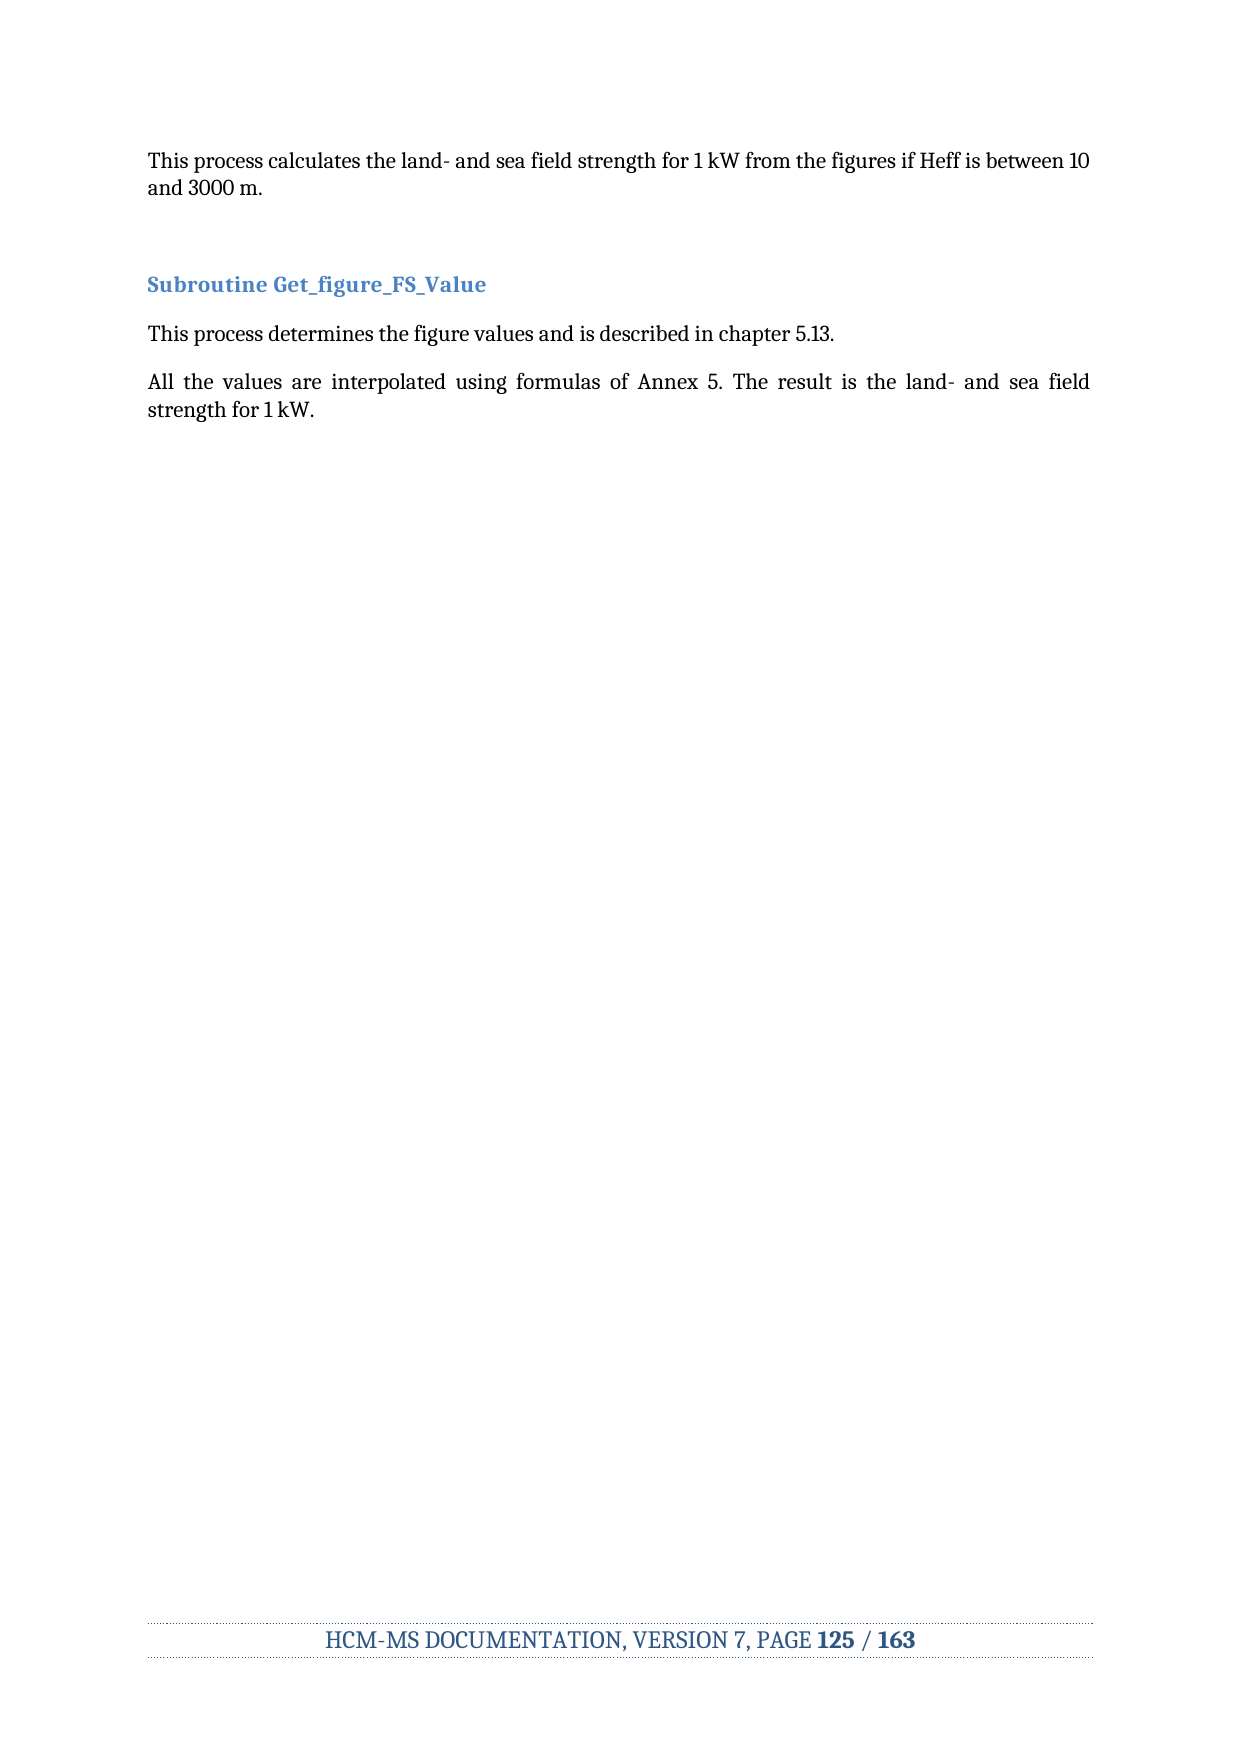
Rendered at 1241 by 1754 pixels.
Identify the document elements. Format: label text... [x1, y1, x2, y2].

text This process determines the figure values and is described in chapter 5.13. [148, 321, 1093, 347]
text Subroutine Get_figure_FS_Value [148, 272, 1093, 298]
text This process calculates the land- and sea field strength for 1 kW from the figures if Heff is between 10 and 3000 m. [148, 148, 1093, 202]
text All the values are interpolated using formulas of Annex 5. The result is the land- and sea field strength for 1 kW. [148, 369, 1093, 423]
